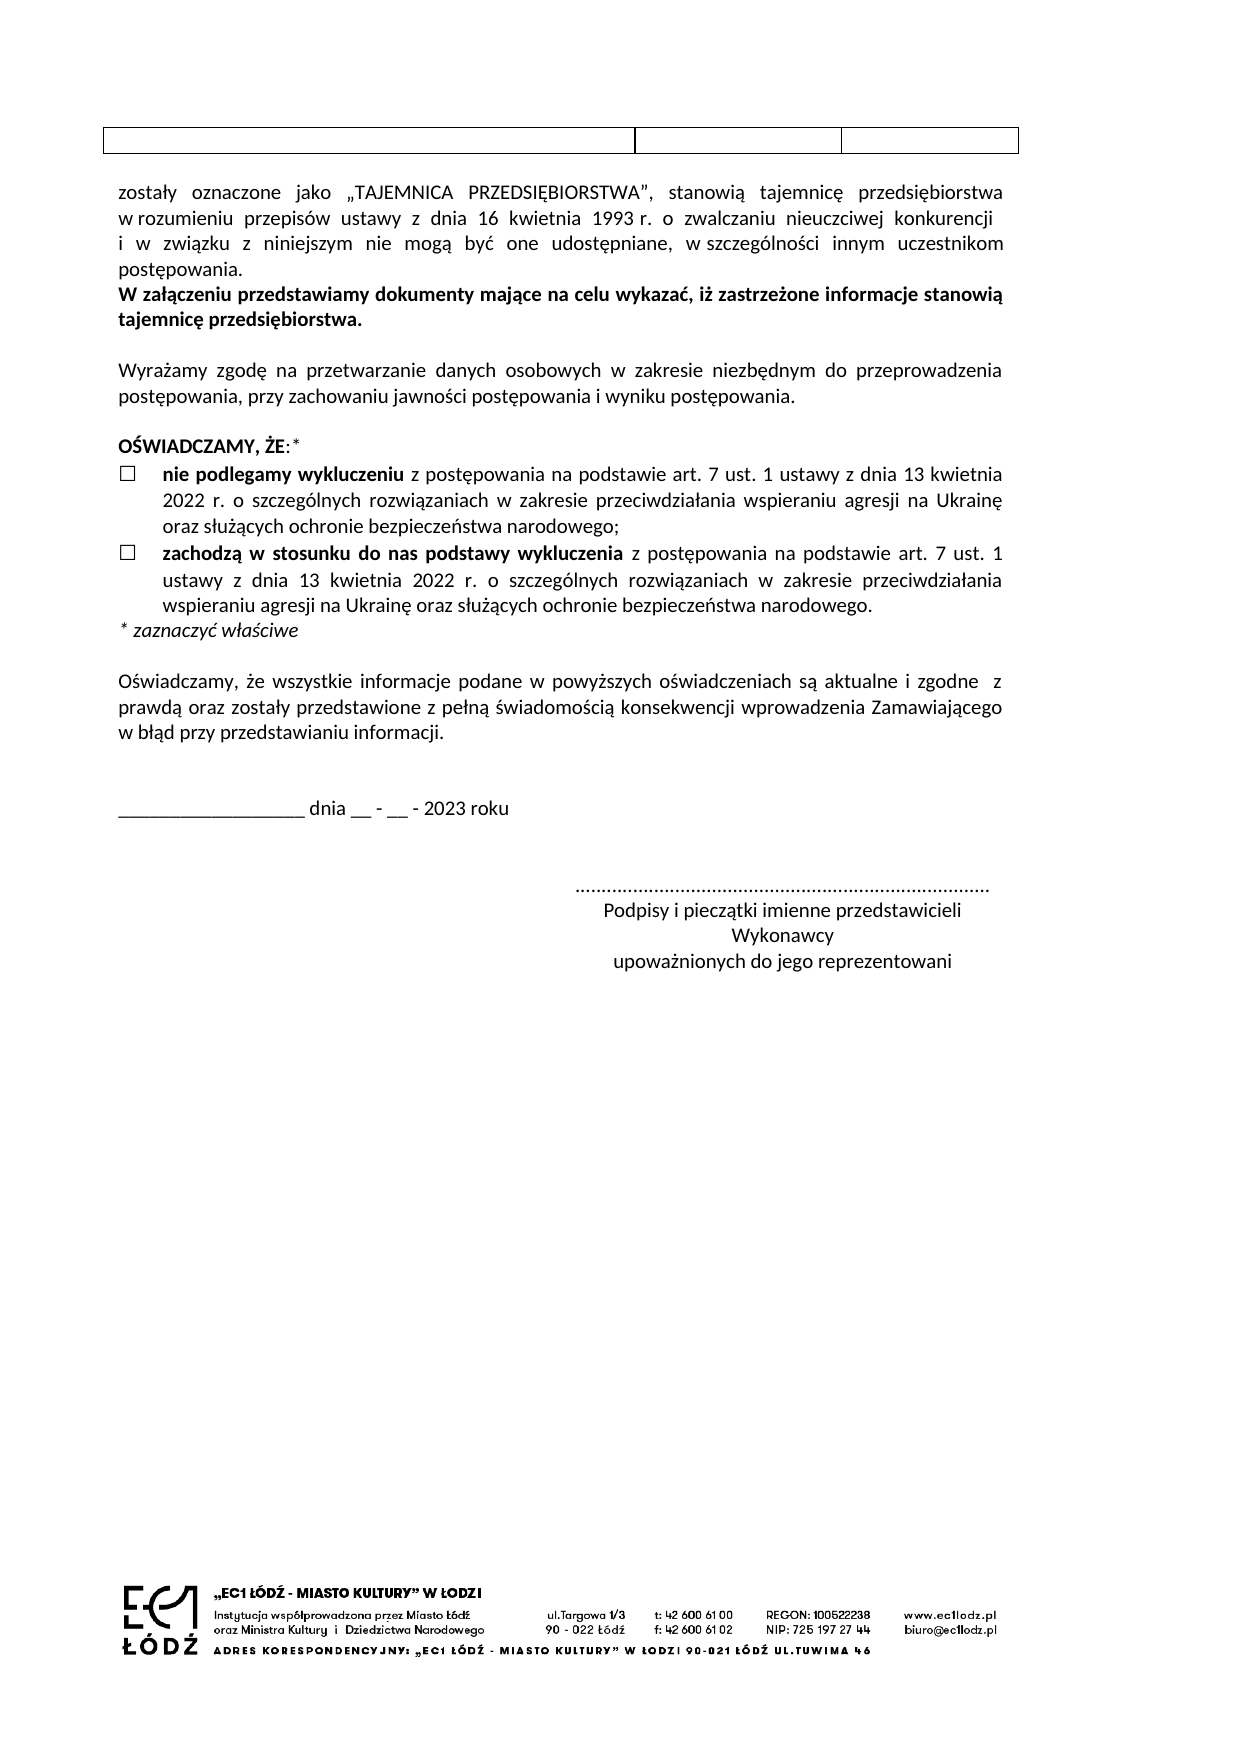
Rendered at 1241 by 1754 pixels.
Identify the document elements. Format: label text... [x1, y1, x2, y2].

text zostały oznaczone jako „TAJEMNICA PRZEDSIĘBIORSTWA”, stanowią tajemnicę przedsiębiorstwa w rozumieniu przepisów ustawy z dnia 16 kwietnia 1993 r. o zwalczaniu nieuczciwej konkurencji i w związku z niniejszym nie mogą być one udostępniane, w szczególności innym uczestnikom postępowania. [118, 179, 1004, 281]
text ☐ zachodzą w stosunku do nas podstawy wykluczenia z postępowania na podstawie art. 7 ust. 1 ustawy z dnia 13 kwietnia 2022 r. o szczególnych rozwiązaniach w zakresie przeciwdziałania wspieraniu agresji na Ukrainę oraz służących ochronie bezpieczeństwa narodowego. [118, 538, 1004, 618]
text Podpisy i pieczątki imienne przedstawicieli Wykonawcy [561, 897, 1004, 948]
text OŚWIADCZAMY, ŻE:* [118, 434, 1004, 459]
table_cell [842, 128, 1018, 153]
text upoważnionych do jego reprezentowani [561, 948, 1004, 973]
table_cell [104, 128, 634, 153]
text Wyrażamy zgodę na przetwarzanie danych osobowych w zakresie niezbędnym do przeprowadzenia postępowania, przy zachowaniu jawności postępowania i wyniku postępowania. [118, 357, 1004, 408]
text ☐ nie podlegamy wykluczeniu z postępowania na podstawie art. 7 ust. 1 ustawy z dnia 13 kwietnia 2022 r. o szczególnych rozwiązaniach w zakresie przeciwdziałania wspieraniu agresji na Ukrainę oraz służących ochronie bezpieczeństwa narodowego; [118, 459, 1004, 538]
list Oświadczamy, że wszystkie informacje podane w powyższych oświadczeniach są aktualne i zgodne z prawdą oraz zostały przedstawione z pełną świadomością konsekwencji wprowadzenia Zamawiającego w błąd przy przedstawianiu informacji. [118, 668, 1004, 745]
picture [118, 1572, 1003, 1671]
text W załączeniu przedstawiamy dokumenty mające na celu wykazać, iż zastrzeżone informacje stanowią tajemnicę przedsiębiorstwa. [118, 281, 1004, 332]
table_cell [636, 128, 841, 153]
text ............................................................................... [561, 872, 1004, 897]
text * zaznaczyć właściwe [118, 618, 1004, 643]
text __________________ dnia __ - __ - 2023 roku [118, 796, 1004, 821]
